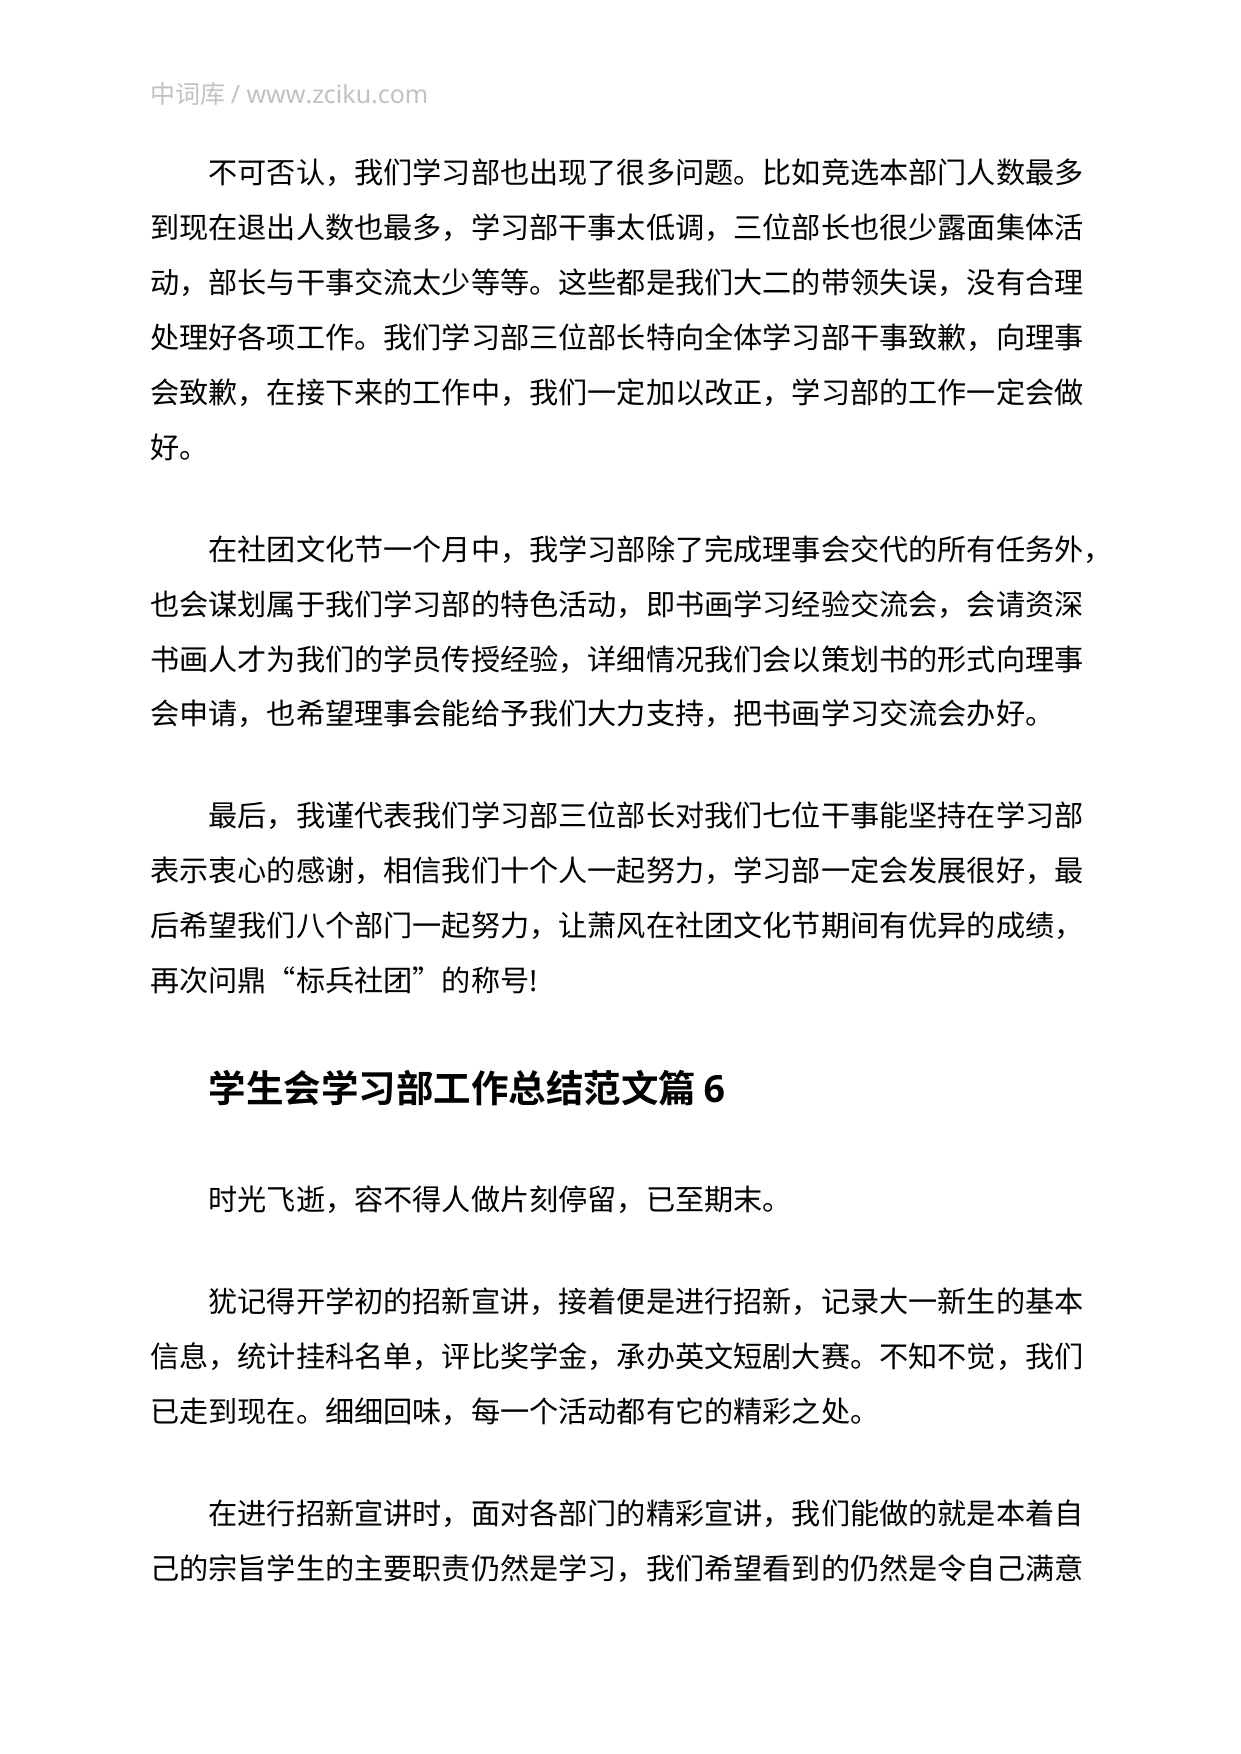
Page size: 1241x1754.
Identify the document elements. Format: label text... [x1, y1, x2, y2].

text 不可否认，我们学习部也出现了很多问题。比如竞选本部门人数最多到现在退出人数也最多，学习部干事太低调，三位部长也很少露面集体活动，部长与干事交流太少等等。这些都是我们大二的带领失误，没有合理处理好各项工作。我们学习部三位部长特向全体学习部干事致歉，向理事会致歉，在接下来的工作中，我们一定加以改正，学习部的工作一定会做好。 [150, 150, 1090, 467]
text 在社团文化节一个月中，我学习部除了完成理事会交代的所有任务外，也会谋划属于我们学习部的特色活动，即书画学习经验交流会，会请资深书画人才为我们的学员传授经验，详细情况我们会以策划书的形式向理事会申请，也希望理事会能给予我们大力支持，把书画学习交流会办好。 [150, 526, 1090, 733]
text 学生会学习部工作总结范文篇6 [150, 1059, 1090, 1114]
text 犹记得开学初的招新宣讲，接着便是进行招新，记录大一新生的基本信息，统计挂科名单，评比奖学金，承办英文短剧大赛。不知不觉，我们已走到现在。细细回味，每一个活动都有它的精彩之处。 [150, 1279, 1090, 1431]
text 时光飞逝，容不得人做片刻停留，已至期末。 [150, 1177, 1090, 1219]
text 最后，我谨代表我们学习部三位部长对我们七位干事能坚持在学习部表示衷心的感谢，相信我们十个人一起努力，学习部一定会发展很好，最后希望我们八个部门一起努力，让萧风在社团文化节期间有优异的成绩，再次问鼎“标兵社团”的称号! [150, 793, 1090, 1000]
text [150, 1490, 1090, 1587]
